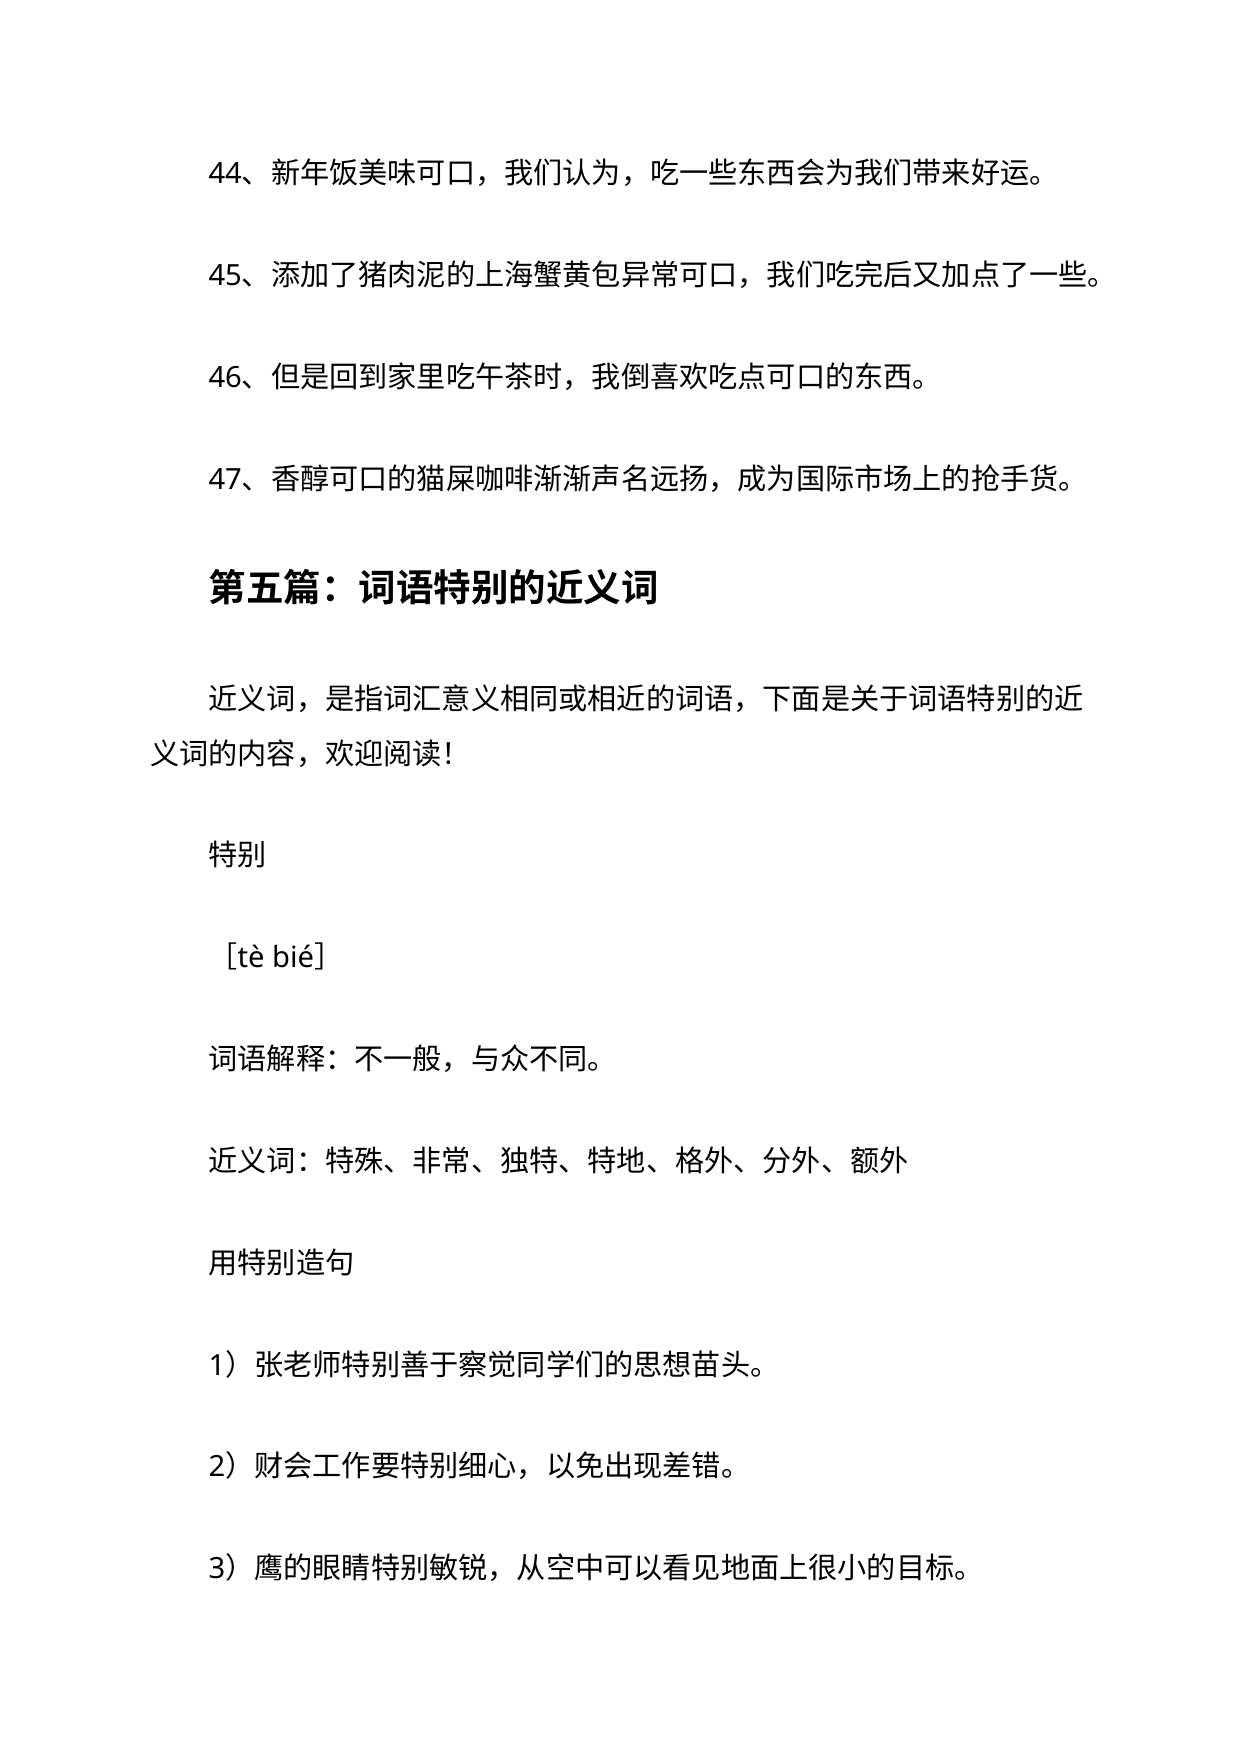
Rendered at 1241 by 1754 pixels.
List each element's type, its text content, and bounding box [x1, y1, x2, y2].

text 词语解释：不一般，与众不同。 [150, 1036, 1090, 1078]
text 特别 [150, 832, 1090, 874]
text 45、添加了猪肉泥的上海蟹黄包异常可口，我们吃完后又加点了一些。 [150, 252, 1090, 294]
text 第五篇：词语特别的近义词 [150, 558, 1090, 612]
text 近义词，是指词汇意义相同或相近的词语，下面是关于词语特别的近义词的内容，欢迎阅读！ [150, 675, 1090, 772]
text 3）鹰的眼睛特别敏锐，从空中可以看见地面上很小的目标。 [150, 1545, 1090, 1587]
text 44、新年饭美味可口，我们认为，吃一些东西会为我们带来好运。 [150, 150, 1090, 192]
text 用特别造句 [150, 1239, 1090, 1282]
text 47、香醇可口的猫屎咖啡渐渐声名远扬，成为国际市场上的抢手货。 [150, 456, 1090, 498]
text ［tè bié］ [150, 934, 1090, 976]
text 1）张老师特别善于察觉同学们的思想苗头。 [150, 1341, 1090, 1383]
text 2）财会工作要特别细心，以免出现差错。 [150, 1443, 1090, 1485]
text 近义词：特殊、非常、独特、特地、格外、分外、额外 [150, 1137, 1090, 1180]
text 46、但是回到家里吃午茶时，我倒喜欢吃点可口的东西。 [150, 354, 1090, 396]
